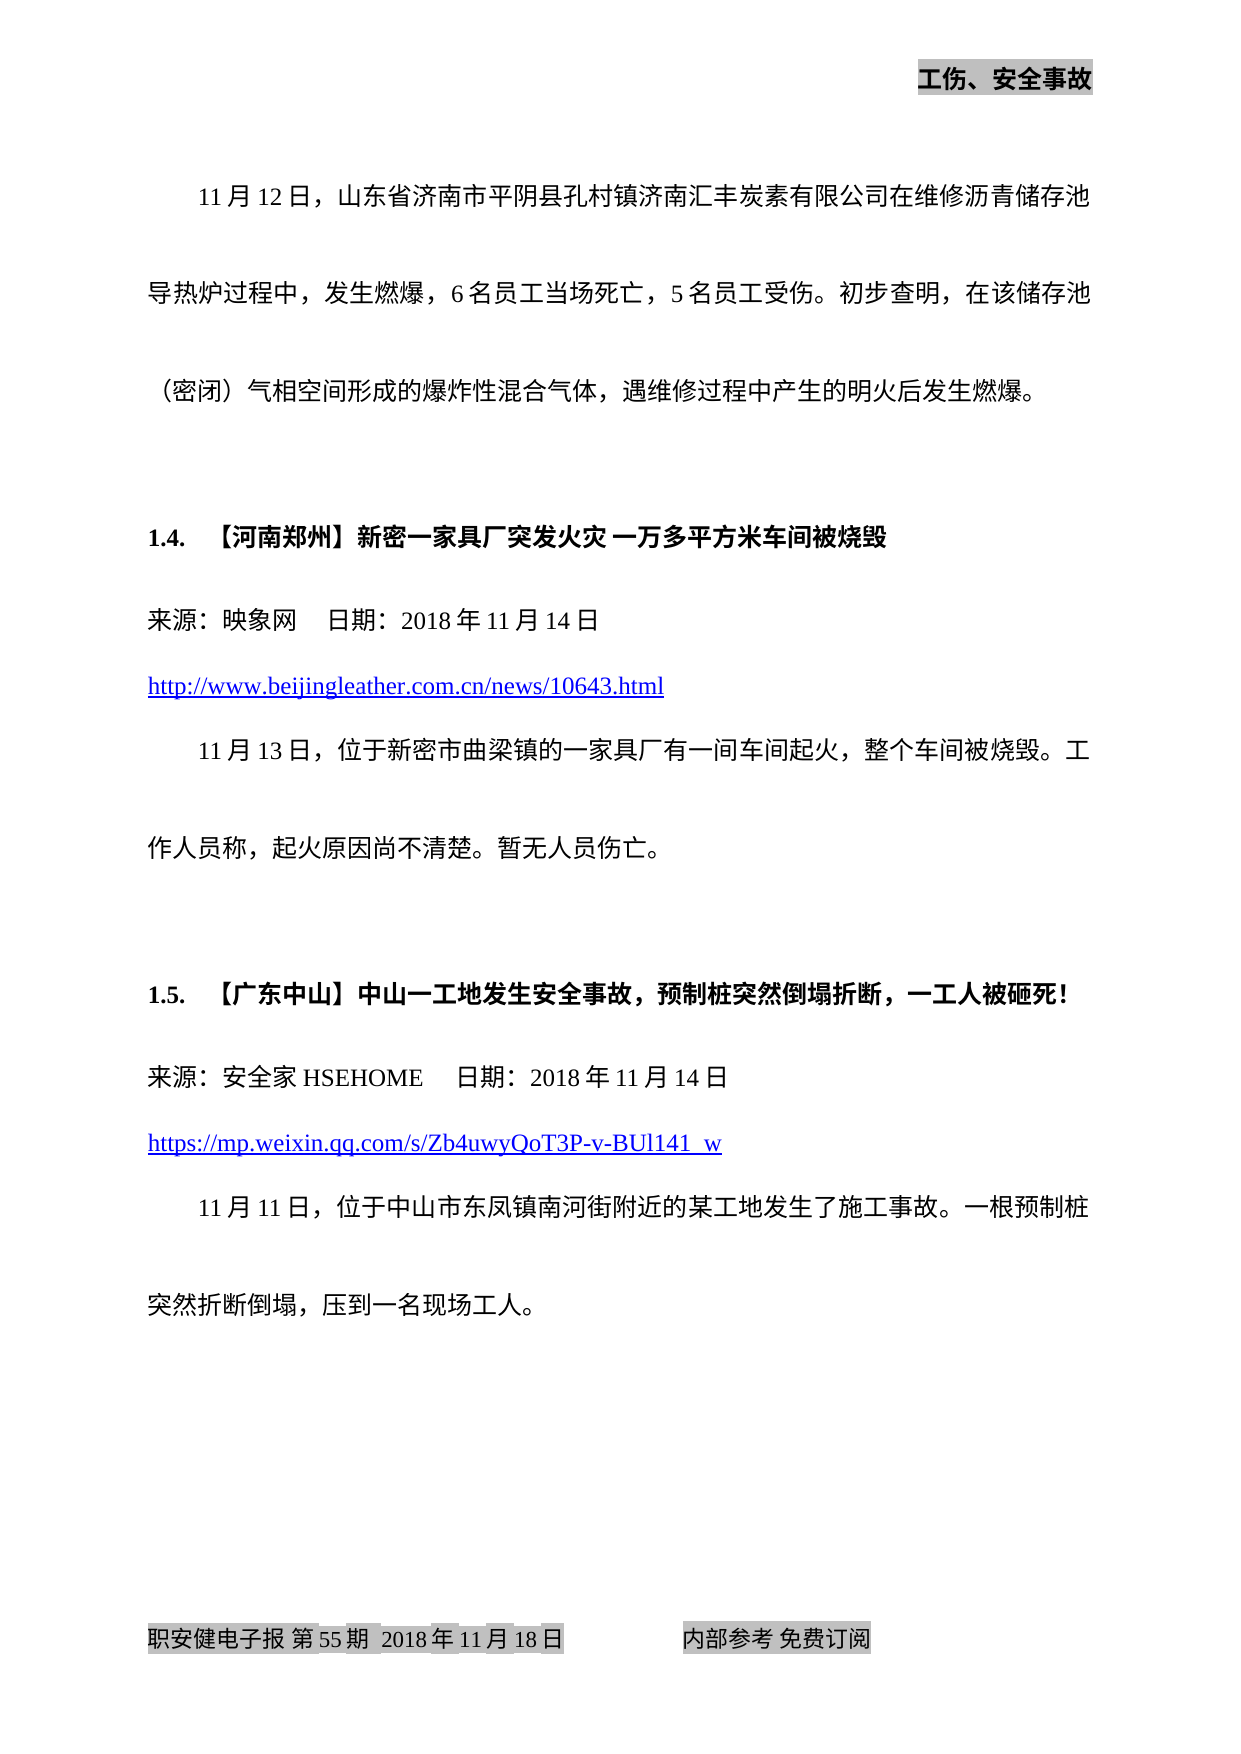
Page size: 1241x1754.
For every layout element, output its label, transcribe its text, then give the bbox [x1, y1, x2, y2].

text 11月11日，位于中山市东凤镇南河街附近的某工地发生了施工事故。一根预制桩突然折断倒塌，压到一名现场工人。 [148, 1173, 1092, 1336]
text https://mp.weixin.qq.com/s/Zb4uwyQoT3P-v-BUl141_w [148, 1126, 1092, 1159]
list 【河南郑州】新密一家具厂突发火灾 一万多平方米车间被烧毁 [148, 503, 1092, 568]
text 来源：映象网 日期：2018年11月14日 [148, 586, 1092, 651]
text 来源：安全家HSEHOME 日期：2018年11月14日 [148, 1043, 1092, 1108]
text 11月12日，山东省济南市平阴县孔村镇济南汇丰炭素有限公司在维修沥青储存池导热炉过程中，发生燃爆，6名员工当场死亡，5名员工受伤。初步查明，在该储存池（密闭）气相空间形成的爆炸性混合气体，遇维修过程中产生的明火后发生燃爆。 [148, 162, 1092, 422]
list 【广东中山】中山一工地发生安全事故，预制桩突然倒塌折断，一工人被砸死！ [148, 960, 1092, 1025]
text http://www.beijingleather.com.cn/news/10643.html [148, 669, 1092, 702]
text 11月13日，位于新密市曲梁镇的一家具厂有一间车间起火，整个车间被烧毁。工作人员称，起火原因尚不清楚。暂无人员伤亡。 [148, 716, 1092, 879]
